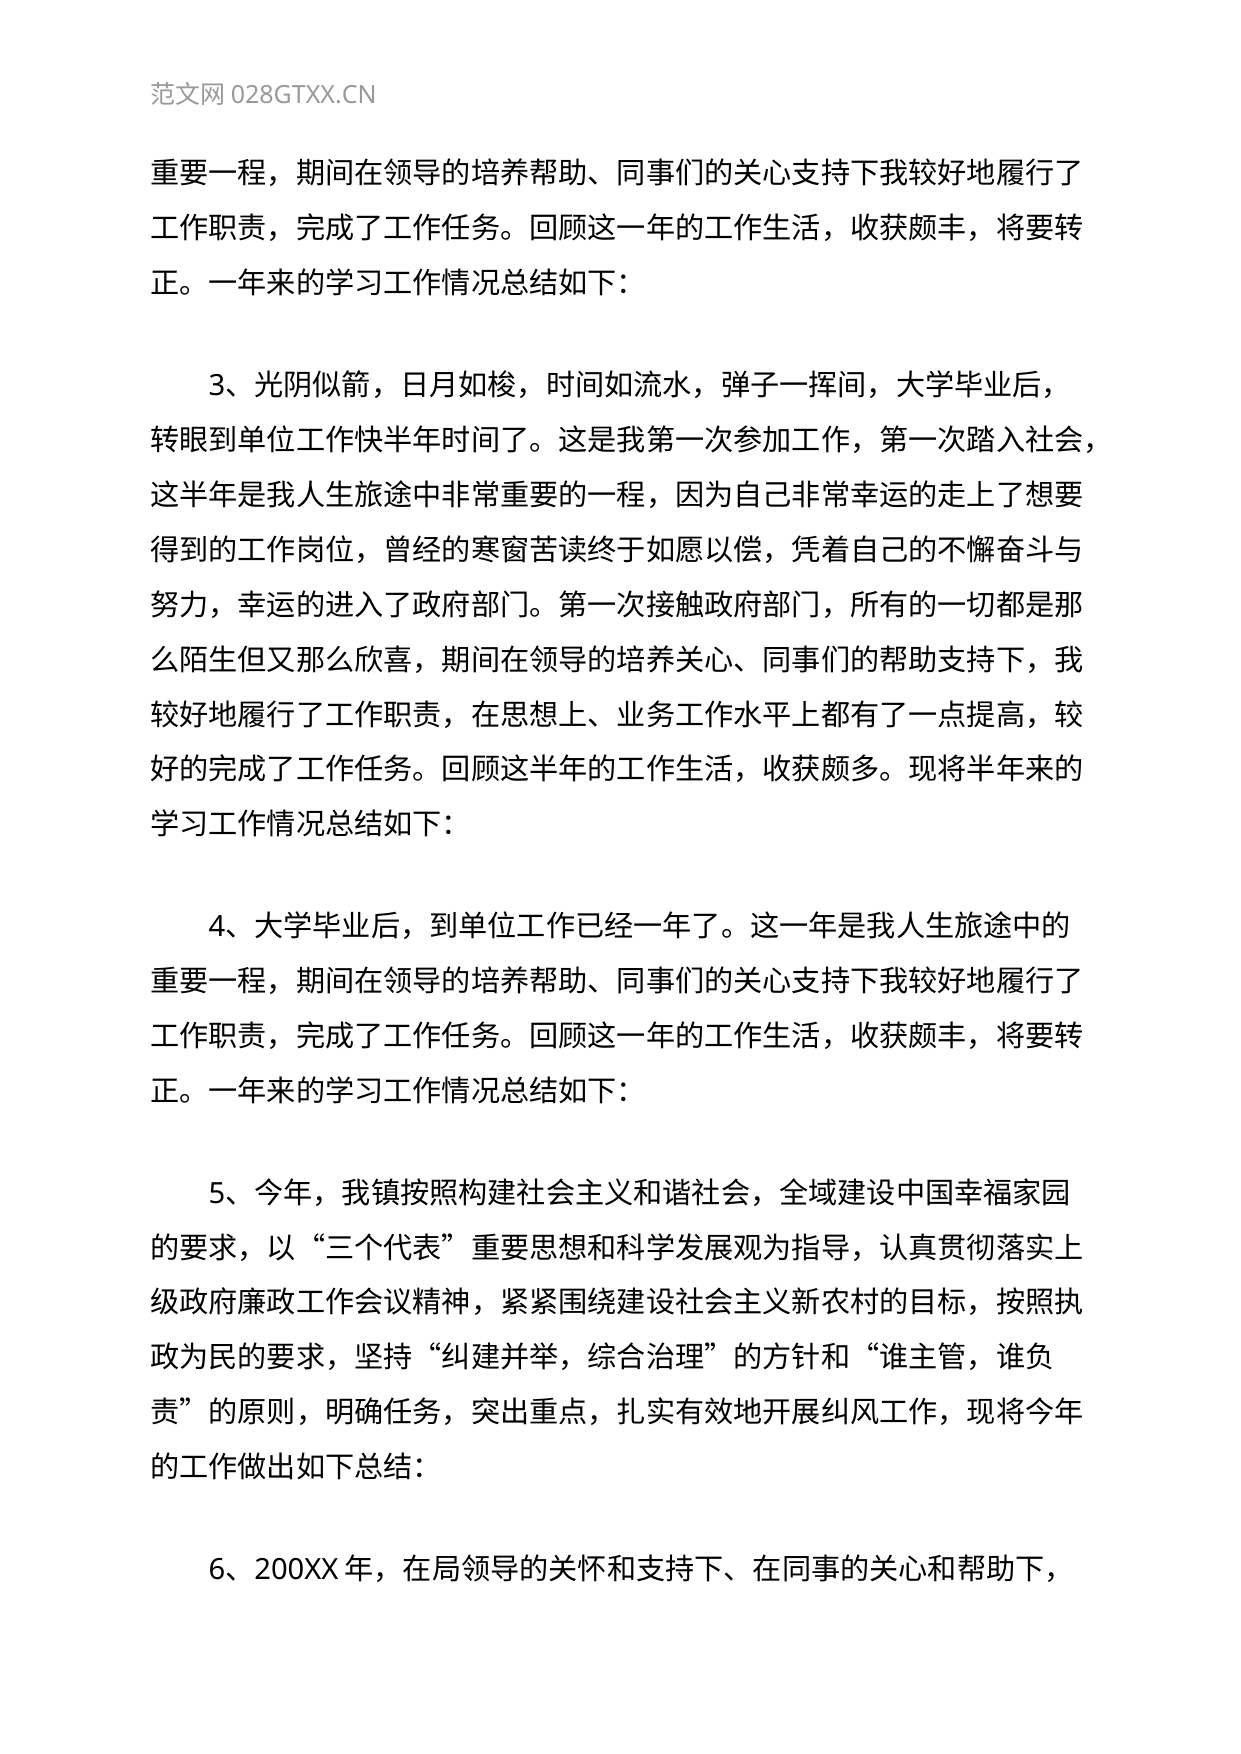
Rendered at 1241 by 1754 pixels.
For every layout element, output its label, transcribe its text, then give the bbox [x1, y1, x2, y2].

text 5、今年，我镇按照构建社会主义和谐社会，全域建设中国幸福家园的要求，以“三个代表”重要思想和科学发展观为指导，认真贯彻落实上级政府廉政工作会议精神，紧紧围绕建设社会主义新农村的目标，按照执政为民的要求，坚持“纠建并举，综合治理”的方针和“谁主管，谁负责”的原则，明确任务，突出重点，扎实有效地开展纠风工作，现将今年的工作做出如下总结： [150, 1169, 1090, 1486]
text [150, 1546, 1090, 1588]
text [150, 150, 1090, 302]
text 3、光阴似箭，日月如梭，时间如流水，弹子一挥间，大学毕业后，转眼到单位工作快半年时间了。这是我第一次参加工作，第一次踏入社会，这半年是我人生旅途中非常重要的一程，因为自己非常幸运的走上了想要得到的工作岗位，曾经的寒窗苦读终于如愿以偿，凭着自己的不懈奋斗与努力，幸运的进入了政府部门。第一次接触政府部门，所有的一切都是那么陌生但又那么欣喜，期间在领导的培养关心、同事们的帮助支持下，我较好地履行了工作职责，在思想上、业务工作水平上都有了一点提高，较好的完成了工作任务。回顾这半年的工作生活，收获颇多。现将半年来的学习工作情况总结如下： [150, 362, 1090, 843]
text 4、大学毕业后，到单位工作已经一年了。这一年是我人生旅途中的重要一程，期间在领导的培养帮助、同事们的关心支持下我较好地履行了工作职责，完成了工作任务。回顾这一年的工作生活，收获颇丰，将要转正。一年来的学习工作情况总结如下： [150, 903, 1090, 1110]
